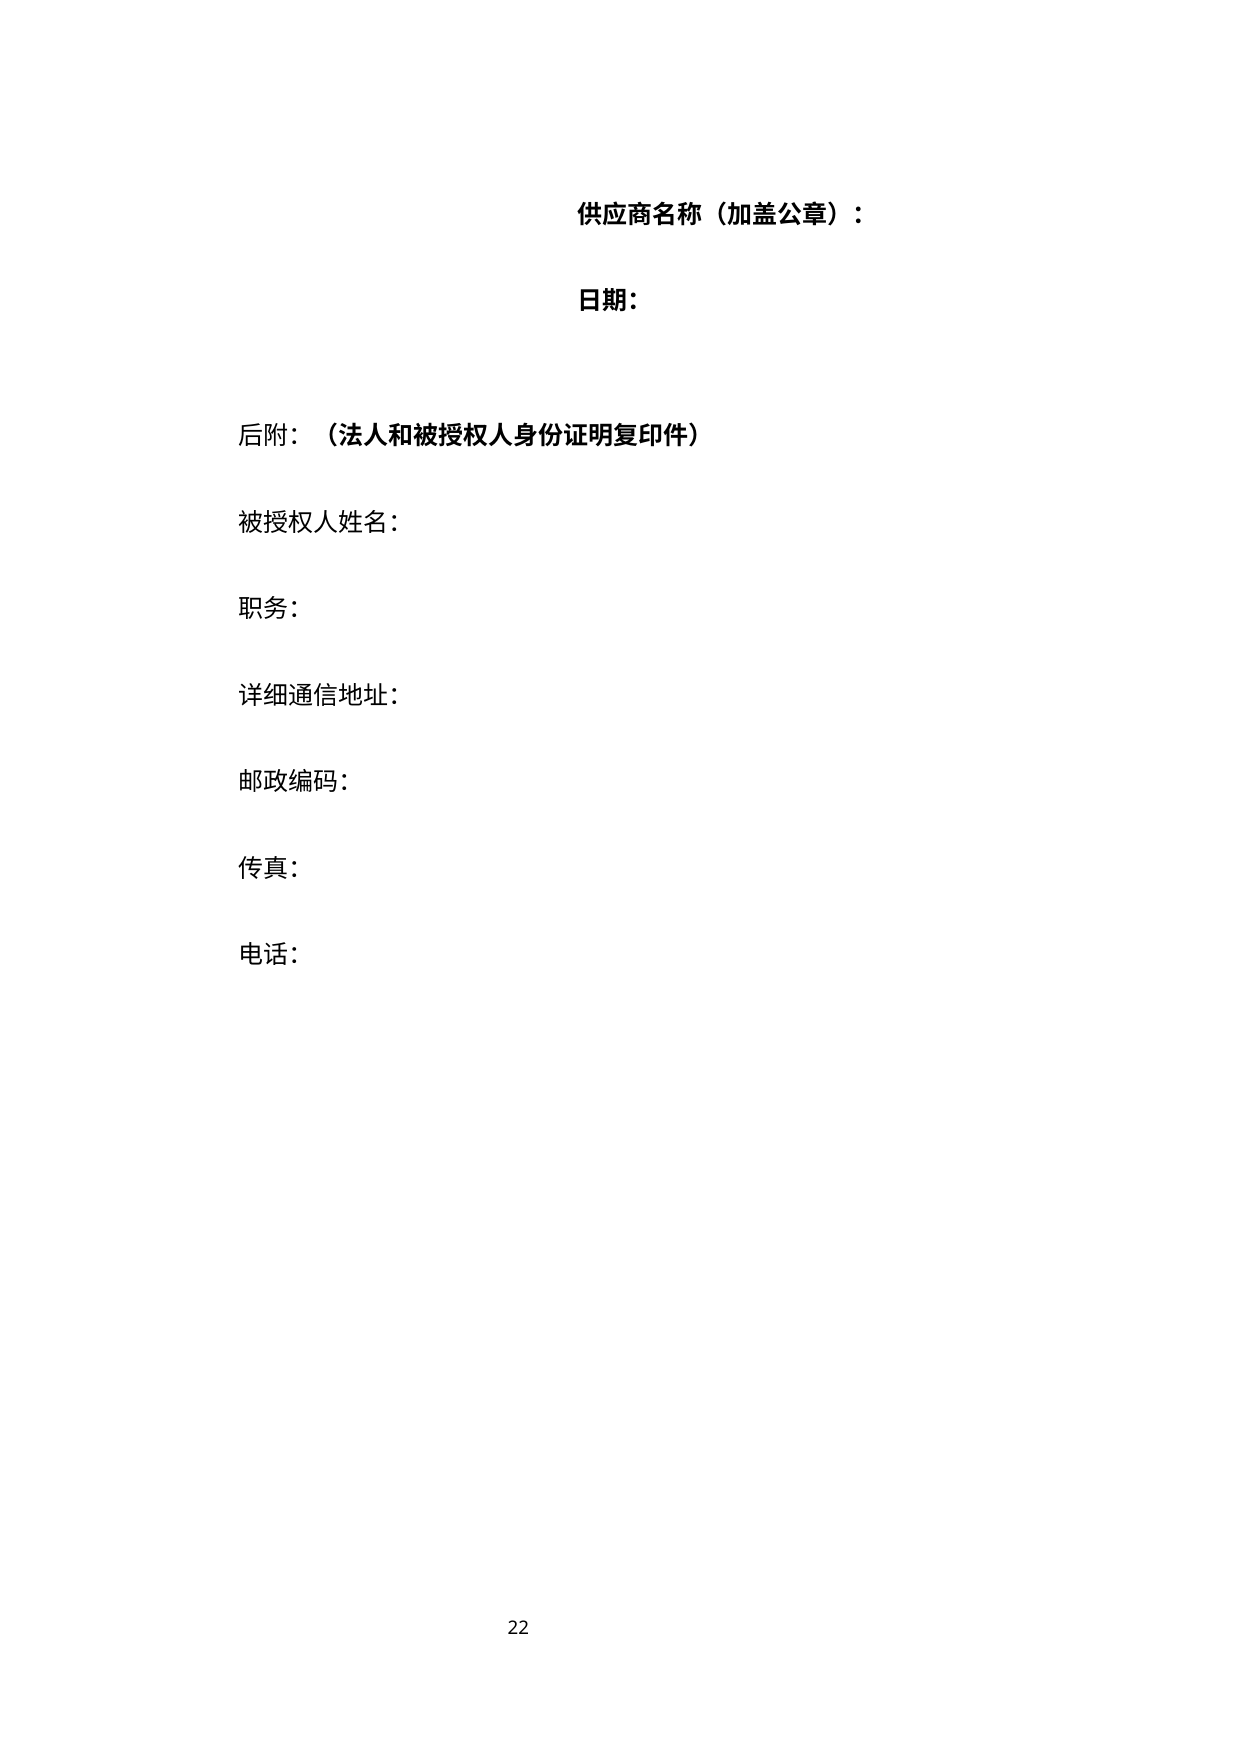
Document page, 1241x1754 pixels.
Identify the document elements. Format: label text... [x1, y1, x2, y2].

text 后附：（法人和被授权人身份证明复印件） [188, 400, 1052, 468]
text 被授权人姓名： [188, 486, 1052, 554]
text 职务： [188, 573, 1052, 641]
text 详细通信地址： [188, 659, 1052, 727]
text 邮政编码： [188, 746, 1052, 814]
text 电话： [188, 918, 1052, 987]
text 供应商名称（加盖公章）： [527, 178, 1052, 247]
text 日期： [527, 265, 1052, 333]
text 传真： [188, 832, 1052, 900]
